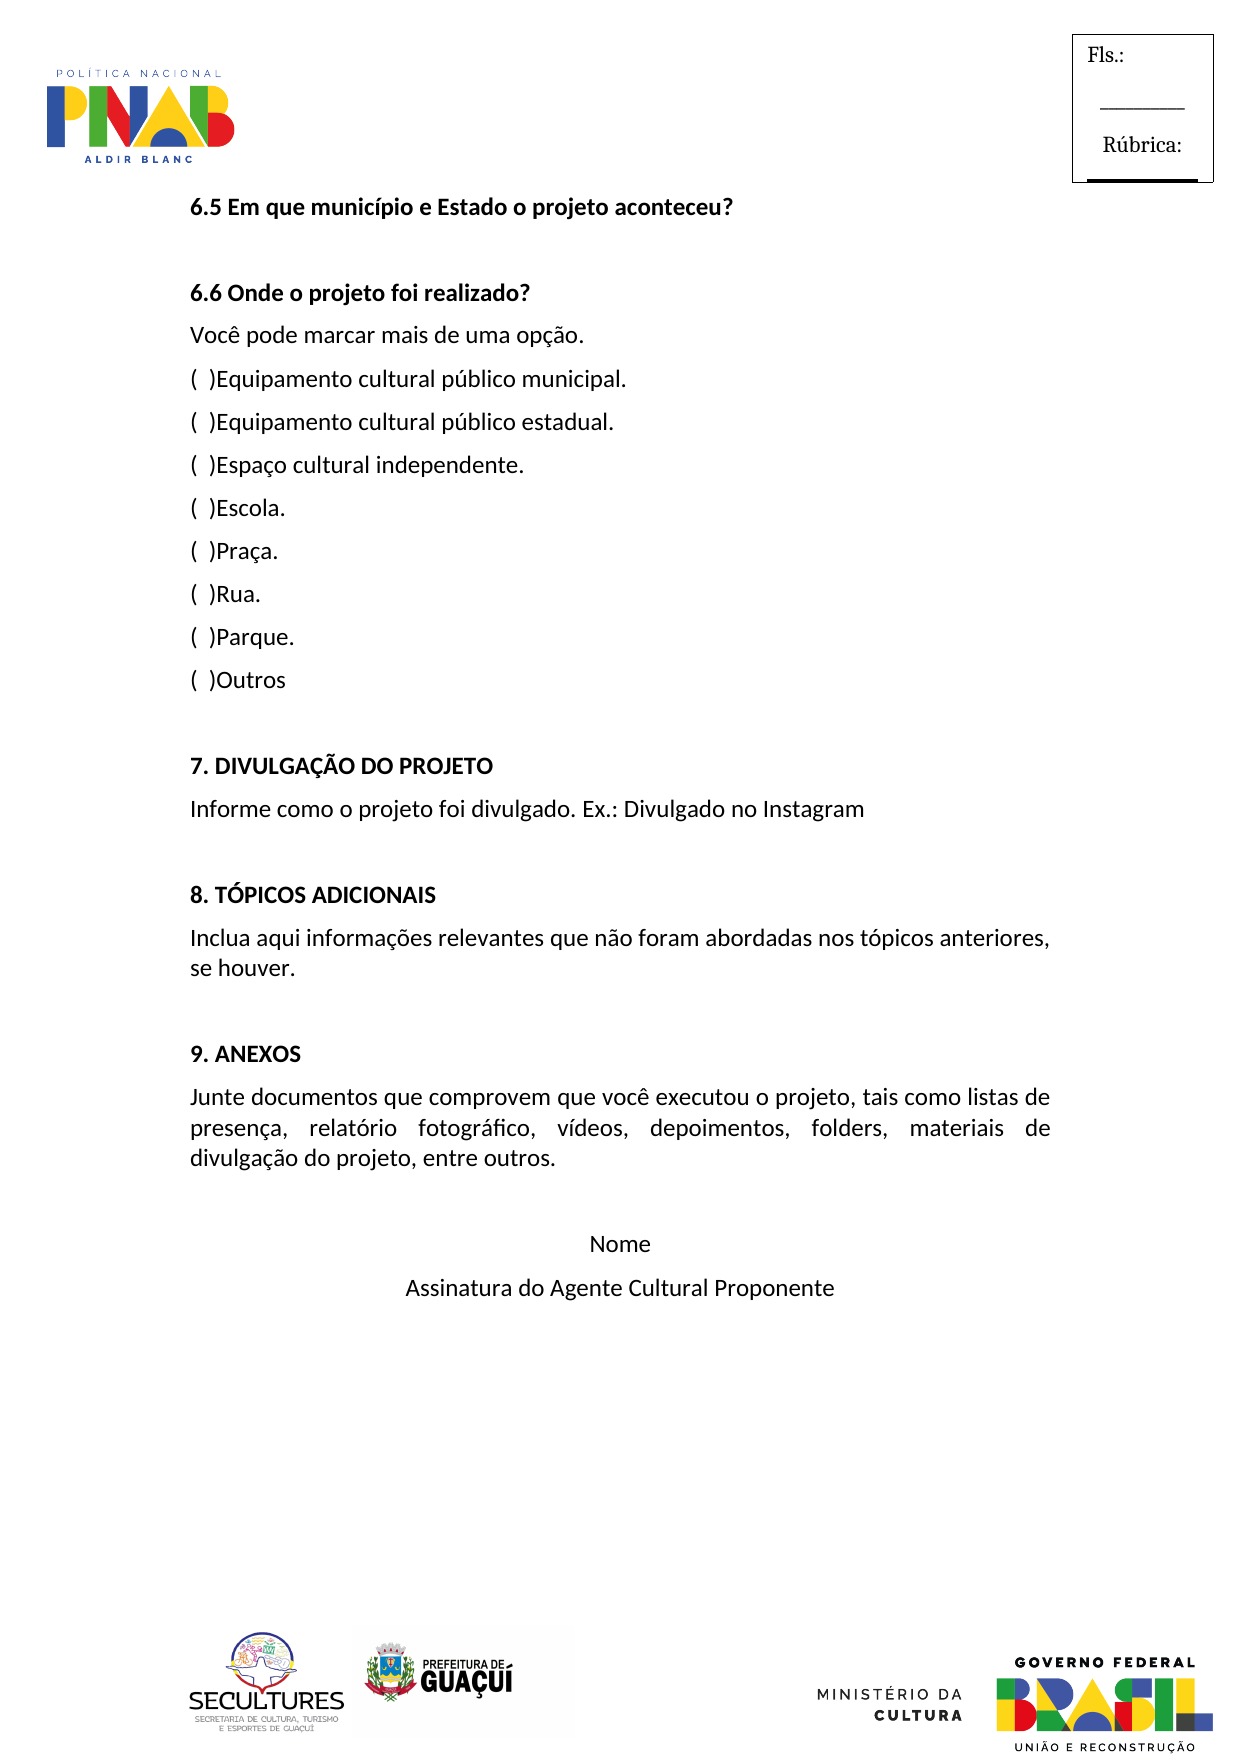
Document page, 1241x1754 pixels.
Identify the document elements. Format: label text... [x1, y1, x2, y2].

picture [2, 32, 1241, 1754]
text 7. DIVULGAÇÃO DO PROJETO [190, 750, 1051, 780]
text ( )Praça. [190, 535, 1051, 565]
text ( )Equipamento cultural público municipal. [190, 363, 1051, 393]
text 6.6 Onde o projeto foi realizado? [190, 277, 1051, 307]
text Você pode marcar mais de uma opção. [190, 320, 1051, 350]
text ( )Espaço cultural independente. [190, 449, 1051, 479]
text ( )Outros [190, 664, 1051, 694]
text 8. TÓPICOS ADICIONAIS [190, 879, 1051, 909]
text Junte documentos que comprovem que você executou o projeto, tais como listas de presença, relatório fotográfico, vídeos, depoimentos, folders, materiais de divulgação do projeto, entre outros. [190, 1082, 1051, 1173]
text 9. ANEXOS [190, 1038, 1051, 1069]
text ( )Parque. [190, 621, 1051, 651]
text ( )Rua. [190, 578, 1051, 608]
text Nome [190, 1229, 1051, 1259]
text ( )Equipamento cultural público estadual. [190, 406, 1051, 436]
text ( )Escola. [190, 492, 1051, 522]
text Assinatura do Agente Cultural Proponente [190, 1272, 1051, 1302]
text Informe como o projeto foi divulgado. Ex.: Divulgado no Instagram [190, 793, 1051, 823]
text Inclua aqui informações relevantes que não foram abordadas nos tópicos anteriores, se houver. [190, 922, 1051, 983]
text 6.5 Em que município e Estado o projeto aconteceu? [190, 191, 1051, 221]
